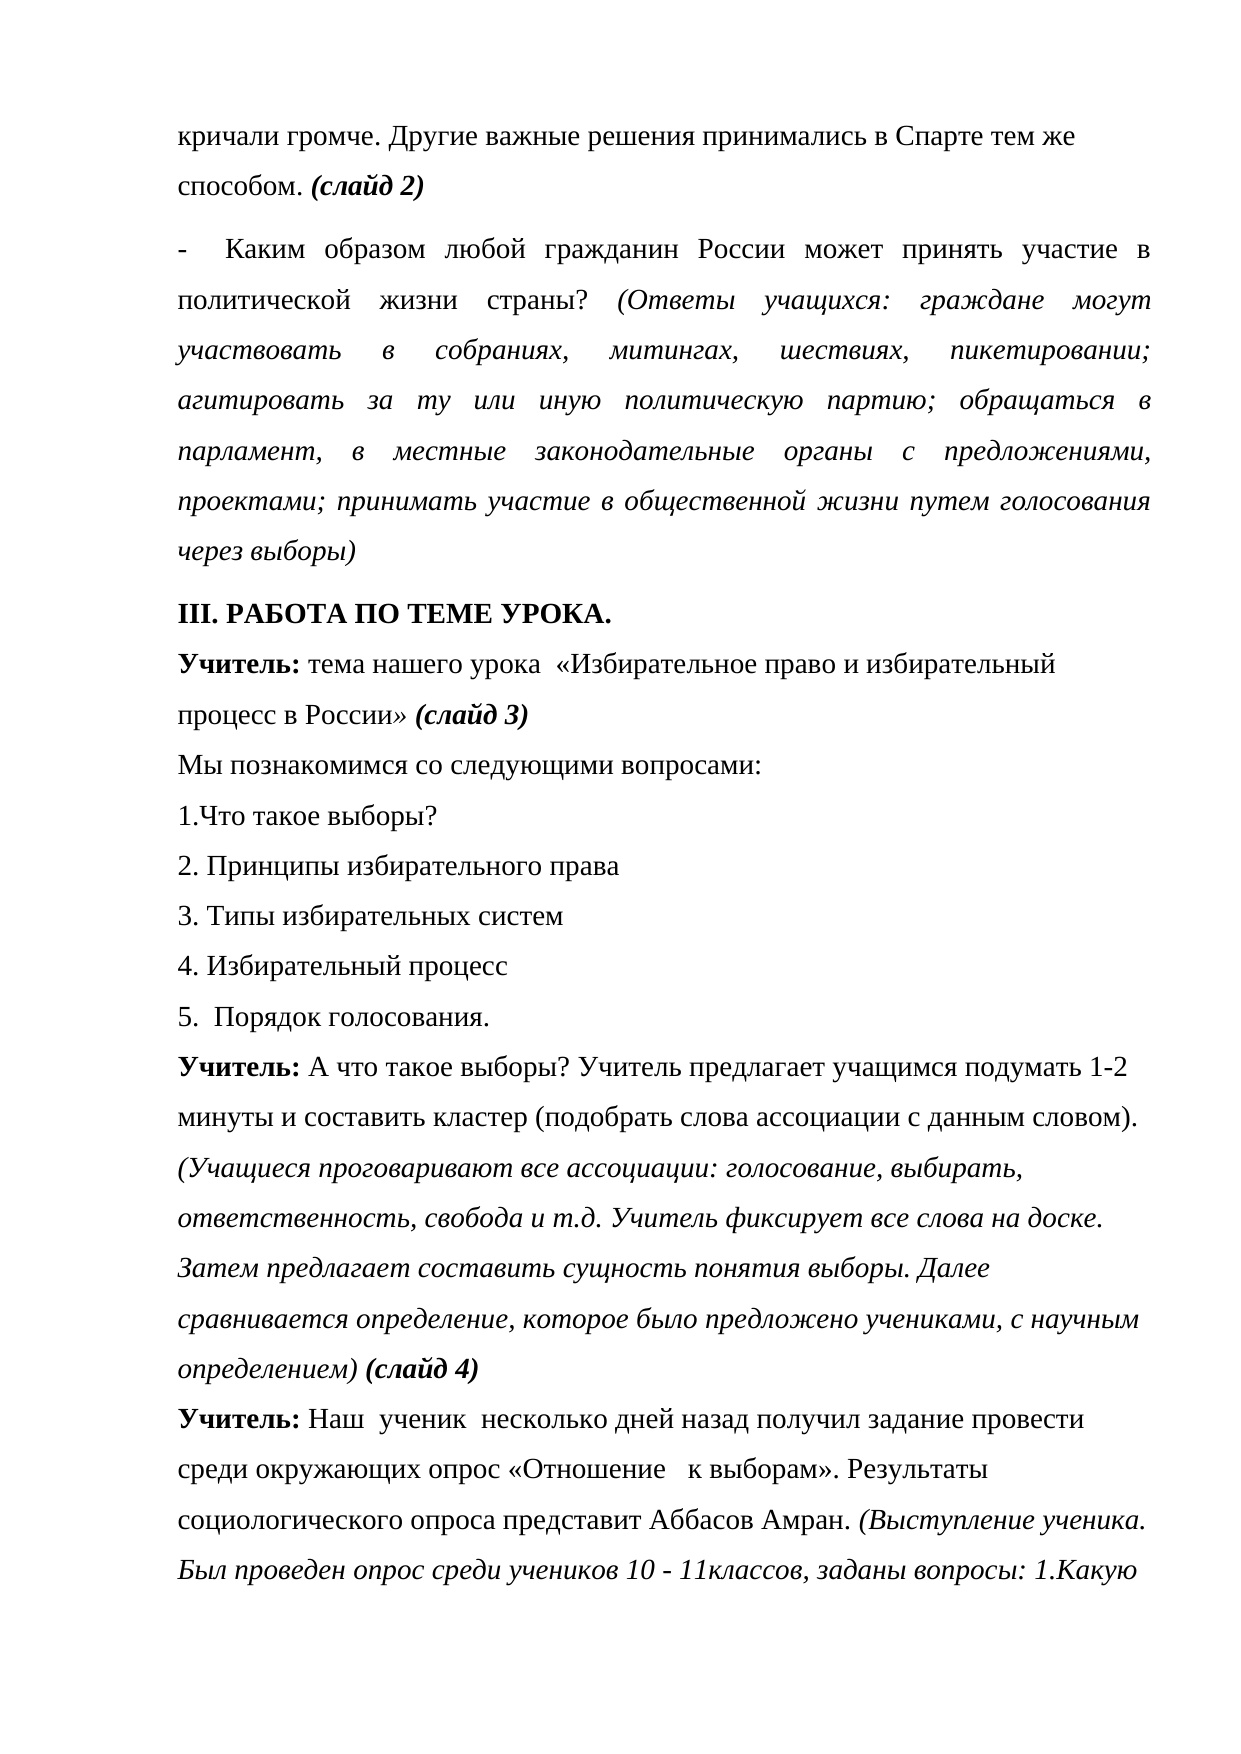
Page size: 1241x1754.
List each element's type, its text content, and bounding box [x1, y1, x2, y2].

text - Каким образом любой гражданин России может принять участие в политической жизни страны? (Ответы учащихся: граждане могут участвовать в собраниях, митингах, шествиях, пикетировании; агитировать за ту или иную политическую партию; обращаться в парламент, в местные законодательные органы с предложениями, проектами; принимать участие в общественной жизни путем голосования через выборы) [177, 231, 1152, 567]
text III. РАБОТА ПО ТЕМЕ УРОКА. [177, 596, 1152, 630]
text (Учащиеся проговаривают все ассоциации: голосование, выбирать, ответственность, свобода и т.д. Учитель фиксирует все слова на доске. Затем предлагает составить сущность понятия выборы. Далее сравнивается определение, которое было предложено учениками, с научным определением) (слайд 4) [177, 1150, 1152, 1384]
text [177, 1401, 1152, 1586]
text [177, 118, 1152, 202]
text 4. Избирательный процесс [177, 948, 1152, 982]
text Учитель: А что такое выборы? Учитель предлагает учащимся подумать 1-2 минуты и составить кластер (подобрать слова ассоциации с данным словом). [177, 1049, 1152, 1133]
text 3. Типы избирательных систем [177, 898, 1152, 932]
text 5. Порядок голосования. [177, 999, 1152, 1032]
text 2. Принципы избирательного права [177, 848, 1152, 881]
text Мы познакомимся со следующими вопросами: [177, 747, 1152, 781]
text Учитель: тема нашего урока «Избирательное право и избирательный процесс в России» (слайд 3) [177, 647, 1152, 731]
text 1.Что такое выборы? [177, 798, 1152, 831]
